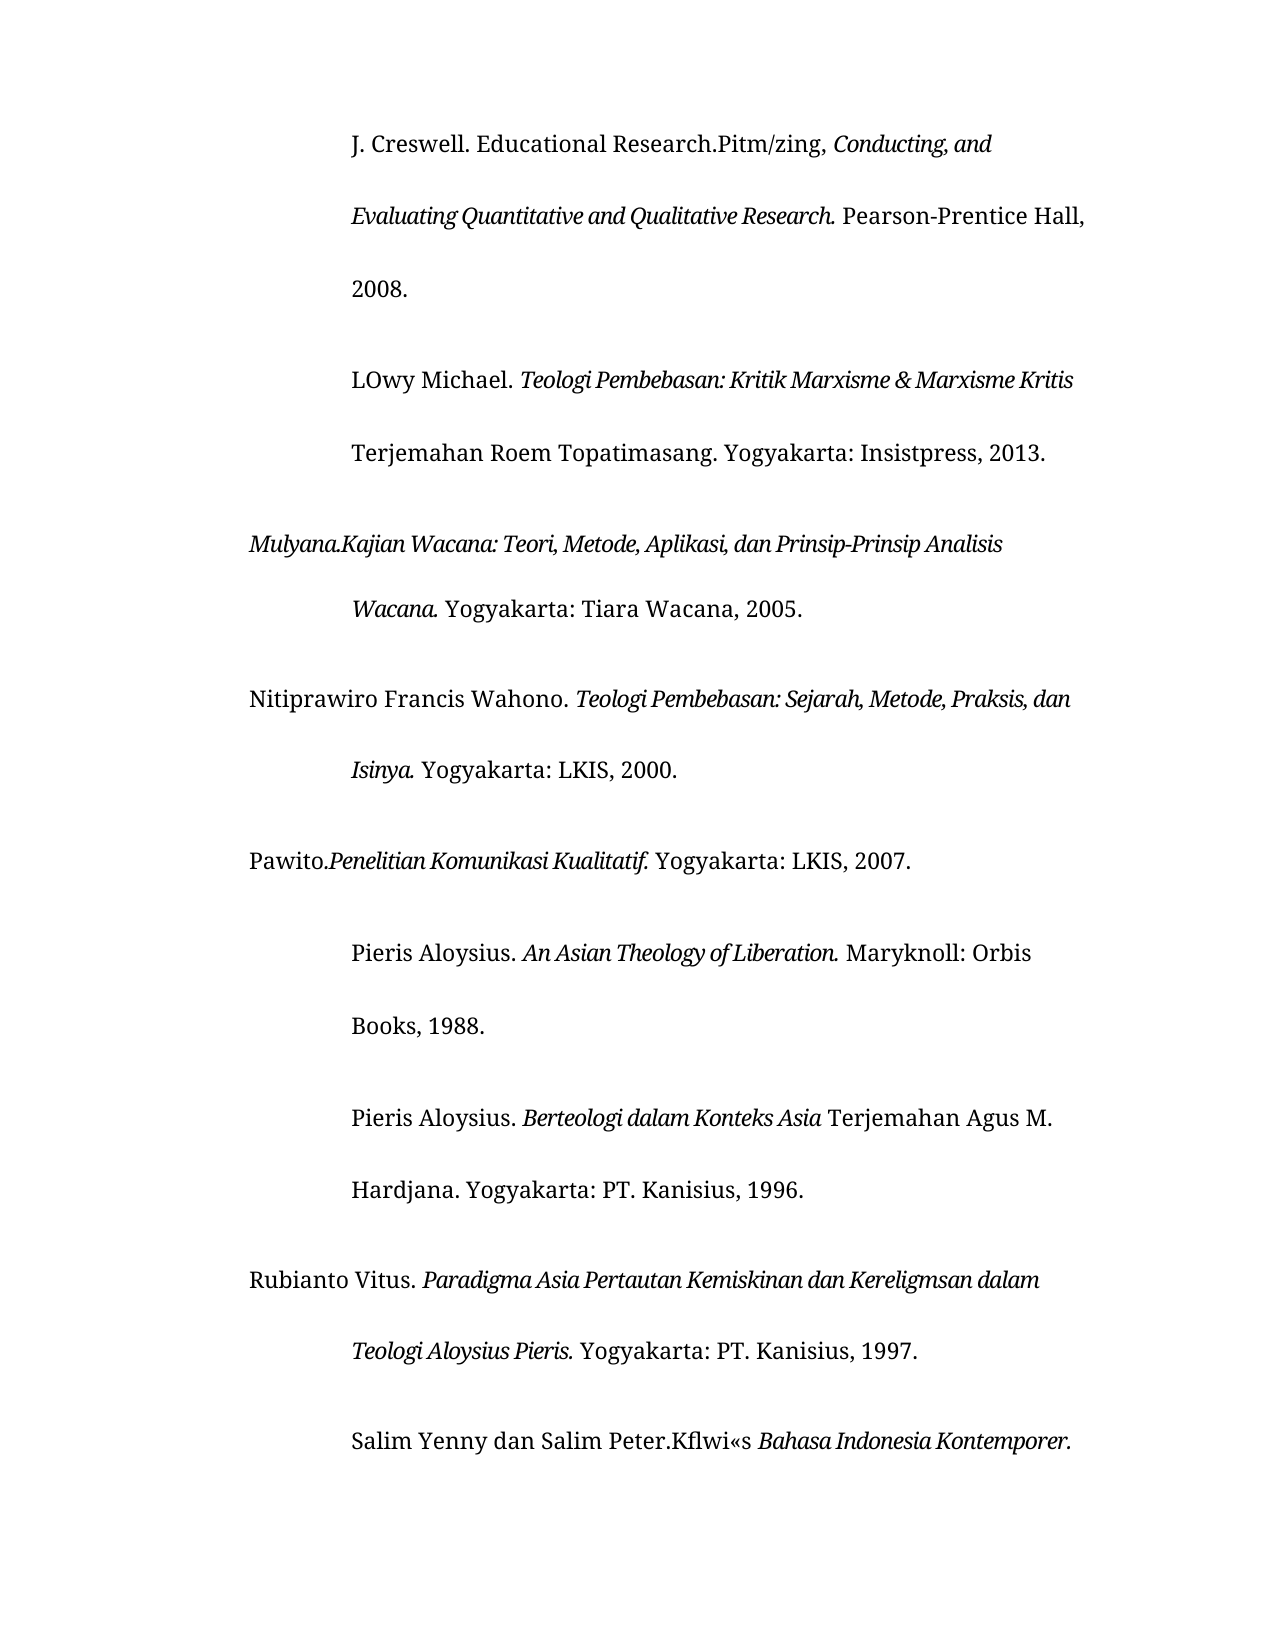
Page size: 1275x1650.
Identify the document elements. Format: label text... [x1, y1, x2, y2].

text Pawito.Penelitian Komunikasi Kualitatif. Yogyakarta: LKIS, 2007. [249, 851, 644, 874]
text Pieris Aloysius. An Asian Theology of Liberation. Maryknoll: Orbis Books, 1988. [351, 903, 1090, 1049]
text J. Creswell. Educational Research.Pitm/zing, Conducting, and Evaluating Quantitative and Qualitative Research. Pearson-Prentice Hall, 2008. [351, 94, 1090, 312]
text Rubianto Vitus. Paradigma Asia Pertautan Kemiskinan dan Kereligmsan dalam Teologi Aloysius Pieris. Yogyakarta: PT. Kanisius, 1997. [249, 1232, 1090, 1374]
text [351, 1431, 1090, 1454]
text LOwy Michael. Teologi Pembebasan: Kritik Marxisme & Marxisme Kritis Terjemahan Roem Topatimasang. Yogyakarta: Insistpress, 2013. [351, 331, 1090, 476]
text Wacana. Yogyakarta: Tiara Wacana, 2005. [351, 599, 1090, 622]
text Pieris Aloysius. Berteologi dalam Konteks Asia Terjemahan Agus M. Hardjana. Yogyakarta: PT. Kanisius, 1996. [351, 1069, 1090, 1213]
text Pawito.Penelitian Komunikasi Kualitatif. Yogyakarta: LKIS, 2007. [638, 851, 1090, 874]
text Mulyana.Kajian Wacana: Teori, Metode, Aplikasi, dan Prinsip-Prinsip Analisis [249, 534, 1090, 557]
text Nitiprawiro Francis Wahono. Teologi Pembebasan: Sejarah, Metode, Praksis, dan Isinya. Yogyakarta: LKIS, 2000. [249, 650, 1090, 793]
